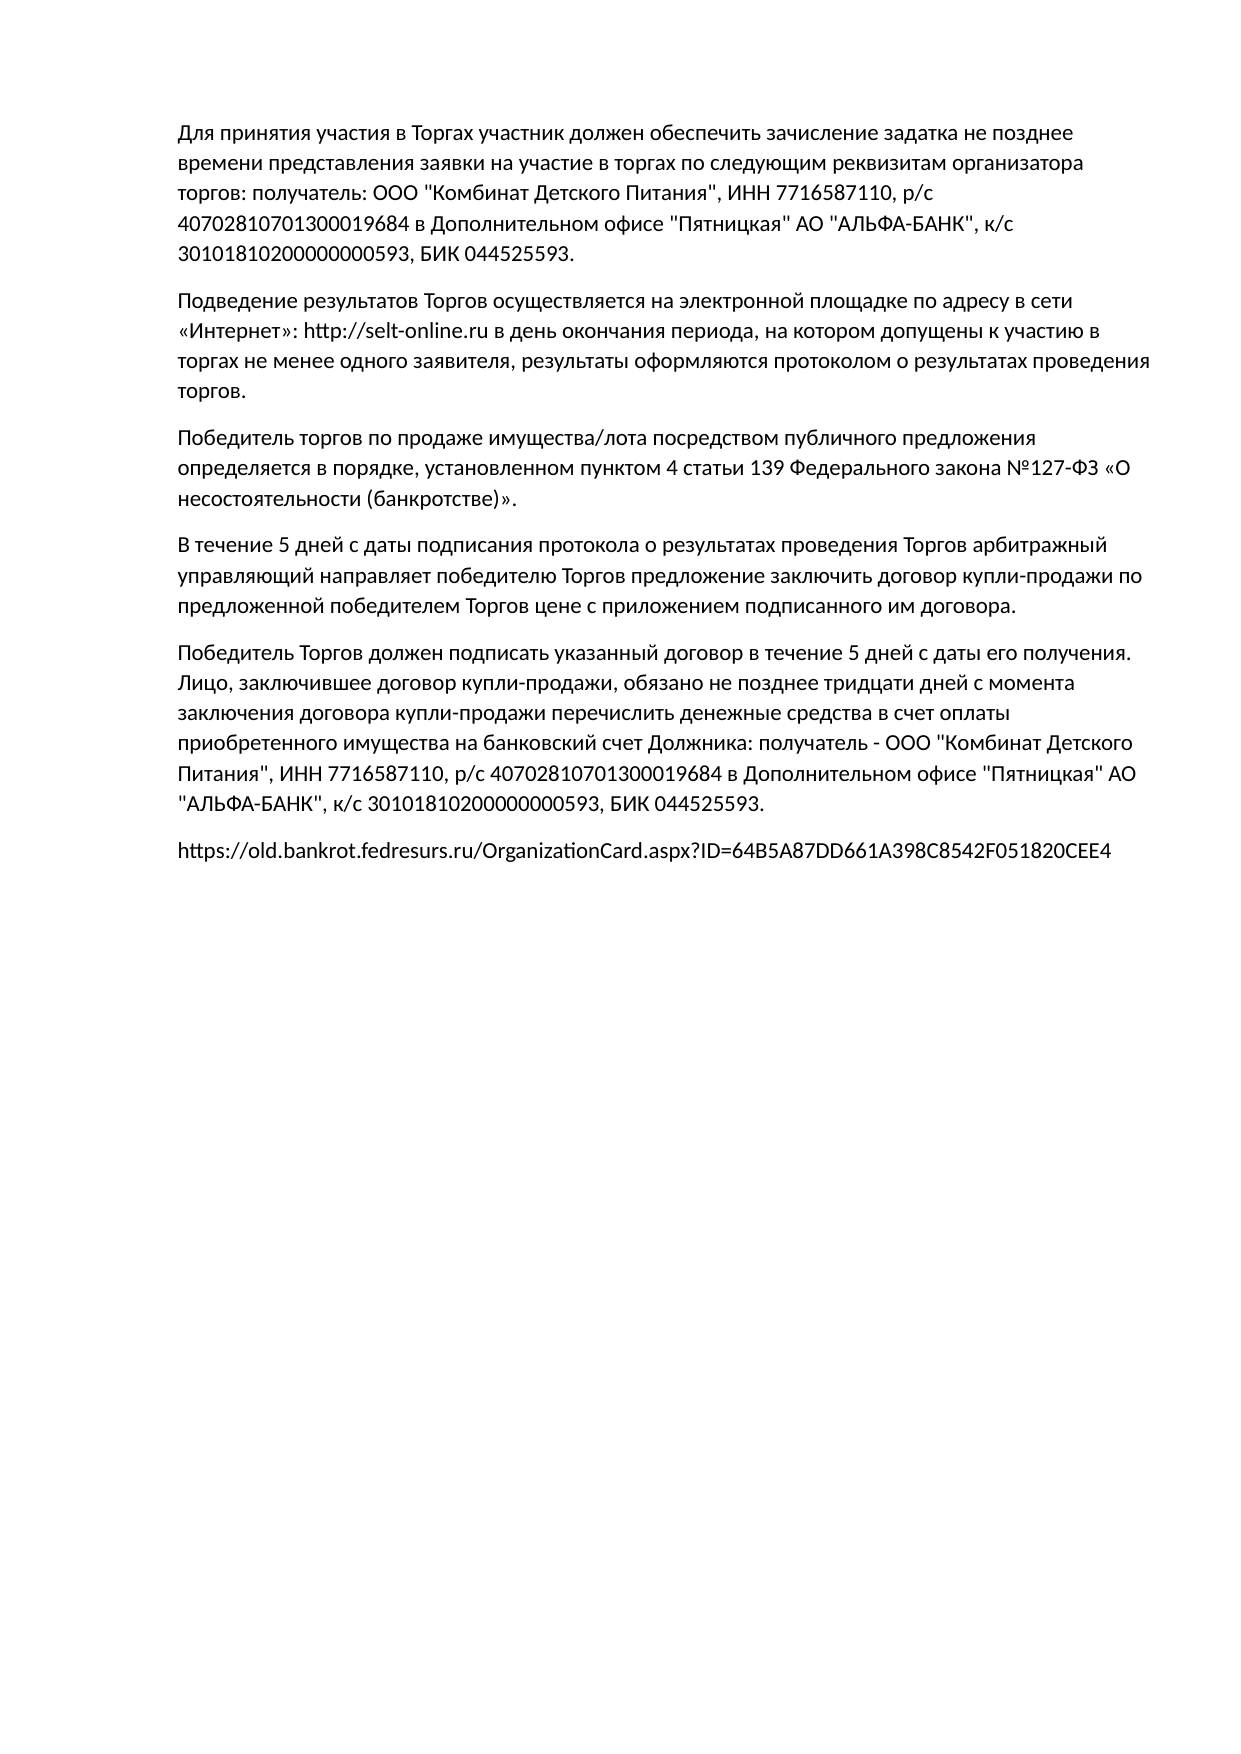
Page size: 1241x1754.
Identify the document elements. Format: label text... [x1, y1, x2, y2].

text Победитель Торгов должен подписать указанный договор в течение 5 дней с даты его получения. Лицо, заключившее договор купли-продажи, обязано не позднее тридцати дней с момента заключения договора купли-продажи перечислить денежные средства в счет оплаты приобретенного имущества на банковский счет Должника: получатель - ООО "Комбинат Детского Питания", ИНН 7716587110, р/с 40702810701300019684 в Дополнительном офисе "Пятницкая" АО "АЛЬФА-БАНК", к/с 30101810200000000593, БИК 044525593. [177, 638, 1152, 817]
text Подведение результатов Торгов осуществляется на электронной площадке по адресу в сети «Интернет»: http://selt-online.ru в день окончания периода, на котором допущены к участию в торгах не менее одного заявителя, результаты оформляются протоколом о результатах проведения торгов. [177, 286, 1152, 404]
text https://old.bankrot.fedresurs.ru/OrganizationCard.aspx?ID=64B5A87DD661A398C8542F051820CEE4 [177, 836, 1152, 864]
text Для принятия участия в Торгах участник должен обеспечить зачисление задатка не позднее времени представления заявки на участие в торгах по следующим реквизитам организатора торгов: получатель: ООО "Комбинат Детского Питания", ИНН 7716587110, р/с 40702810701300019684 в Дополнительном офисе "Пятницкая" АО "АЛЬФА-БАНК", к/с 30101810200000000593, БИК 044525593. [177, 118, 1152, 267]
text В течение 5 дней с даты подписания протокола о результатах проведения Торгов арбитражный управляющий направляет победителю Торгов предложение заключить договор купли-продажи по предложенной победителем Торгов цене с приложением подписанного им договора. [177, 531, 1152, 619]
text Победитель торгов по продаже имущества/лота посредством публичного предложения определяется в порядке, установленном пунктом 4 статьи 139 Федерального закона №127-ФЗ «О несостоятельности (банкротстве)». [177, 423, 1152, 512]
